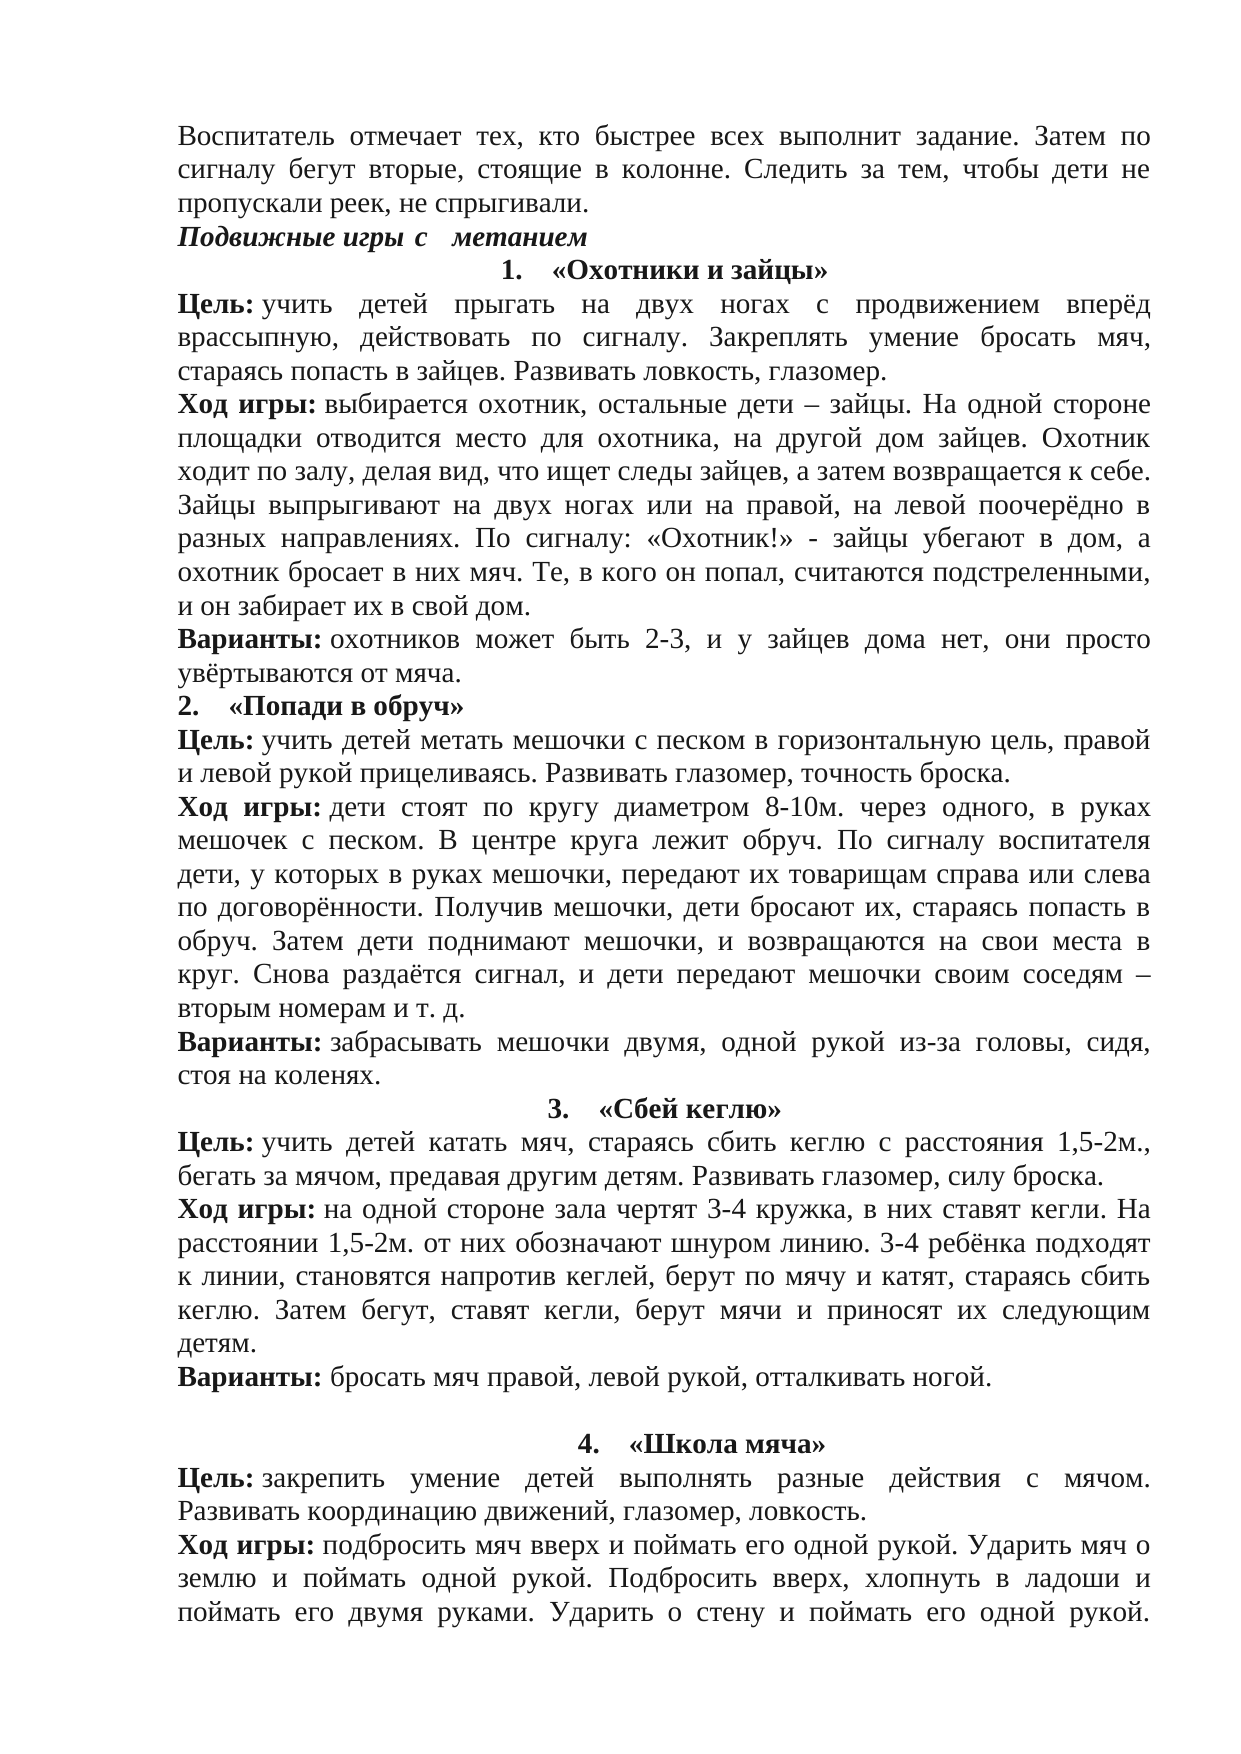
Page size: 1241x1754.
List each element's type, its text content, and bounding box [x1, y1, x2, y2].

text Ход игры: выбирается охотник, остальные дети – зайцы. На одной стороне площадки отводится место для охотника, на другой дом зайцев. Охотник ходит по залу, делая вид, что ищет следы зайцев, а затем возвращается к себе. Зайцы выпрыгивают на двух ногах или на правой, на левой поочерёдно в разных направлениях. По сигналу: «Охотник!» - зайцы убегают в дом, а охотник бросает в них мяч. Те, в кого он попал, считаются подстреленными, и он забирает их в свой дом. [177, 386, 1152, 621]
text Цель: учить детей метать мешочки с песком в горизонтальную цель, правой и левой рукой прицеливаясь. Развивать глазомер, точность броска. [177, 722, 1152, 789]
text Ход игры: на одной стороне зала чертят 3-4 кружка, в них ставят кегли. На расстоянии 1,5-2м. от них обозначают шнуром линию. 3-4 ребёнка подходят к линии, становятся напротив кеглей, берут по мячу и катят, стараясь сбить кеглю. Затем бегут, ставят кегли, берут мячи и приносят их следующим детям. [177, 1191, 1152, 1359]
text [177, 118, 1152, 219]
text Подвижные игры с метанием [177, 219, 1152, 252]
text Варианты: бросать мяч правой, левой рукой, отталкивать ногой. [177, 1359, 1152, 1393]
text Ход игры: дети стоят по кругу диаметром 8-10м. через одного, в руках мешочек с песком. В центре круга лежит обруч. По сигналу воспитателя дети, у которых в руках мешочки, передают их товарищам справа или слева по договорённости. Получив мешочки, дети бросают их, стараясь попасть в обруч. Затем дети поднимают мешочки, и возвращаются на свои места в круг. Снова раздаётся сигнал, и дети передают мешочки своим соседям – вторым номерам и т. д. [177, 789, 1152, 1024]
text 3. «Сбей кеглю» [177, 1091, 1152, 1124]
text 4. «Школа мяча» [252, 1426, 1152, 1460]
text Цель: учить детей катать мяч, стараясь сбить кеглю с расстояния 1,5-2м., бегать за мячом, предавая другим детям. Развивать глазомер, силу броска. [177, 1124, 1152, 1191]
text Варианты: забрасывать мешочки двумя, одной рукой из-за головы, сидя, стоя на коленях. [177, 1024, 1152, 1091]
text Варианты: охотников может быть 2-3, и у зайцев дома нет, они просто увёртываются от мяча. [177, 621, 1152, 688]
text 1. «Охотники и зайцы» [177, 252, 1152, 286]
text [177, 1527, 1152, 1627]
text Цель: закрепить умение детей выполнять разные действия с мячом. Развивать координацию движений, глазомер, ловкость. [177, 1460, 1152, 1527]
text Цель: учить детей прыгать на двух ногах с продвижением вперёд врассыпную, действовать по сигналу. Закреплять умение бросать мяч, стараясь попасть в зайцев. Развивать ловкость, глазомер. [177, 286, 1152, 386]
text 2. «Попади в обруч» [177, 688, 1152, 722]
